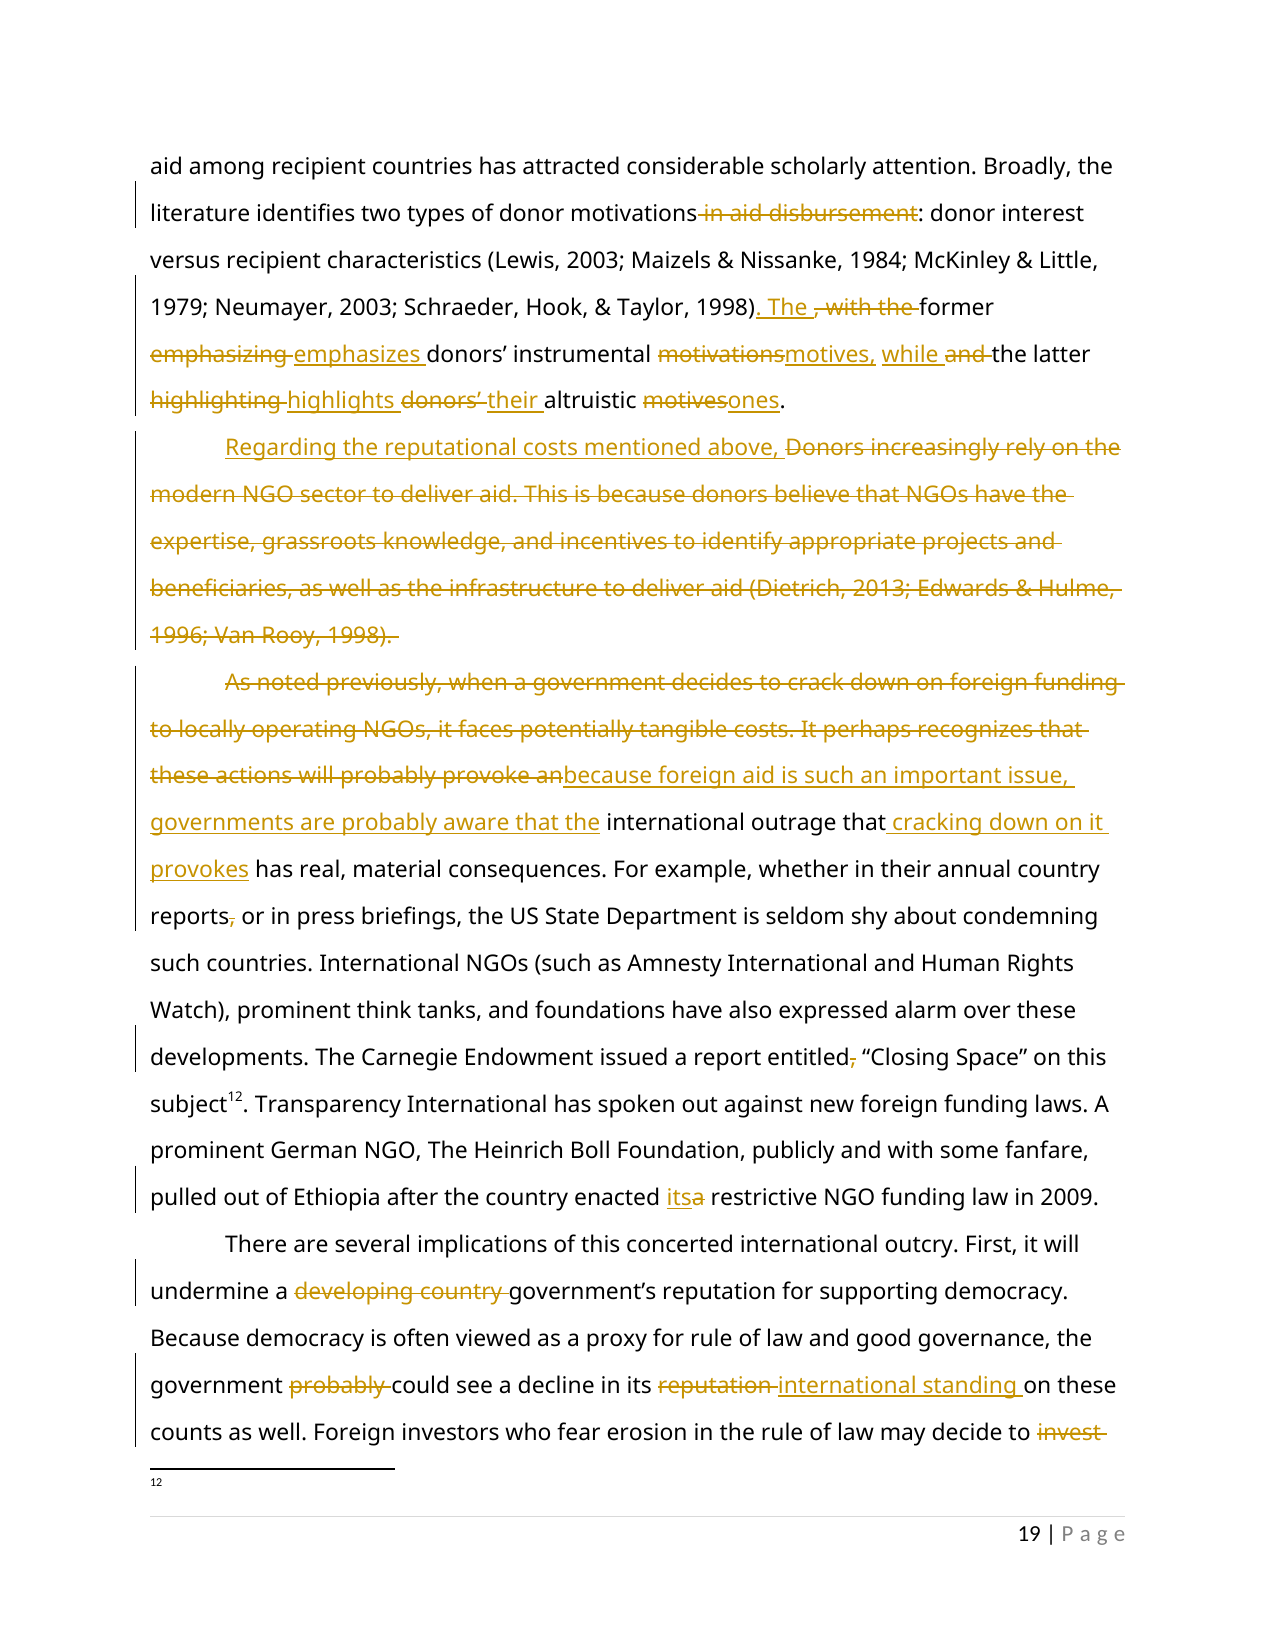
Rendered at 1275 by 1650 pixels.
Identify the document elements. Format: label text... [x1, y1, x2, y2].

text international outrage that has real, material consequences. For example, whether in their annual country reports or in press briefings, the US State Department is seldom shy about condemning such countries. International NGOs (such as Amnesty International and Human Rights Watch), prominent think tanks, and foundations have also expressed alarm over these developments. The Carnegie Endowment issued a report entitled “Closing Space” on this subject. Transparency International has spoken out against new foreign funding laws. A prominent German NGO, The Heinrich Boll Foundation, publicly and with some fanfare, pulled out of Ethiopia after the country enacted restrictive NGO funding law in 2009. [150, 666, 1125, 1212]
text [150, 1228, 1125, 1447]
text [150, 150, 1125, 416]
